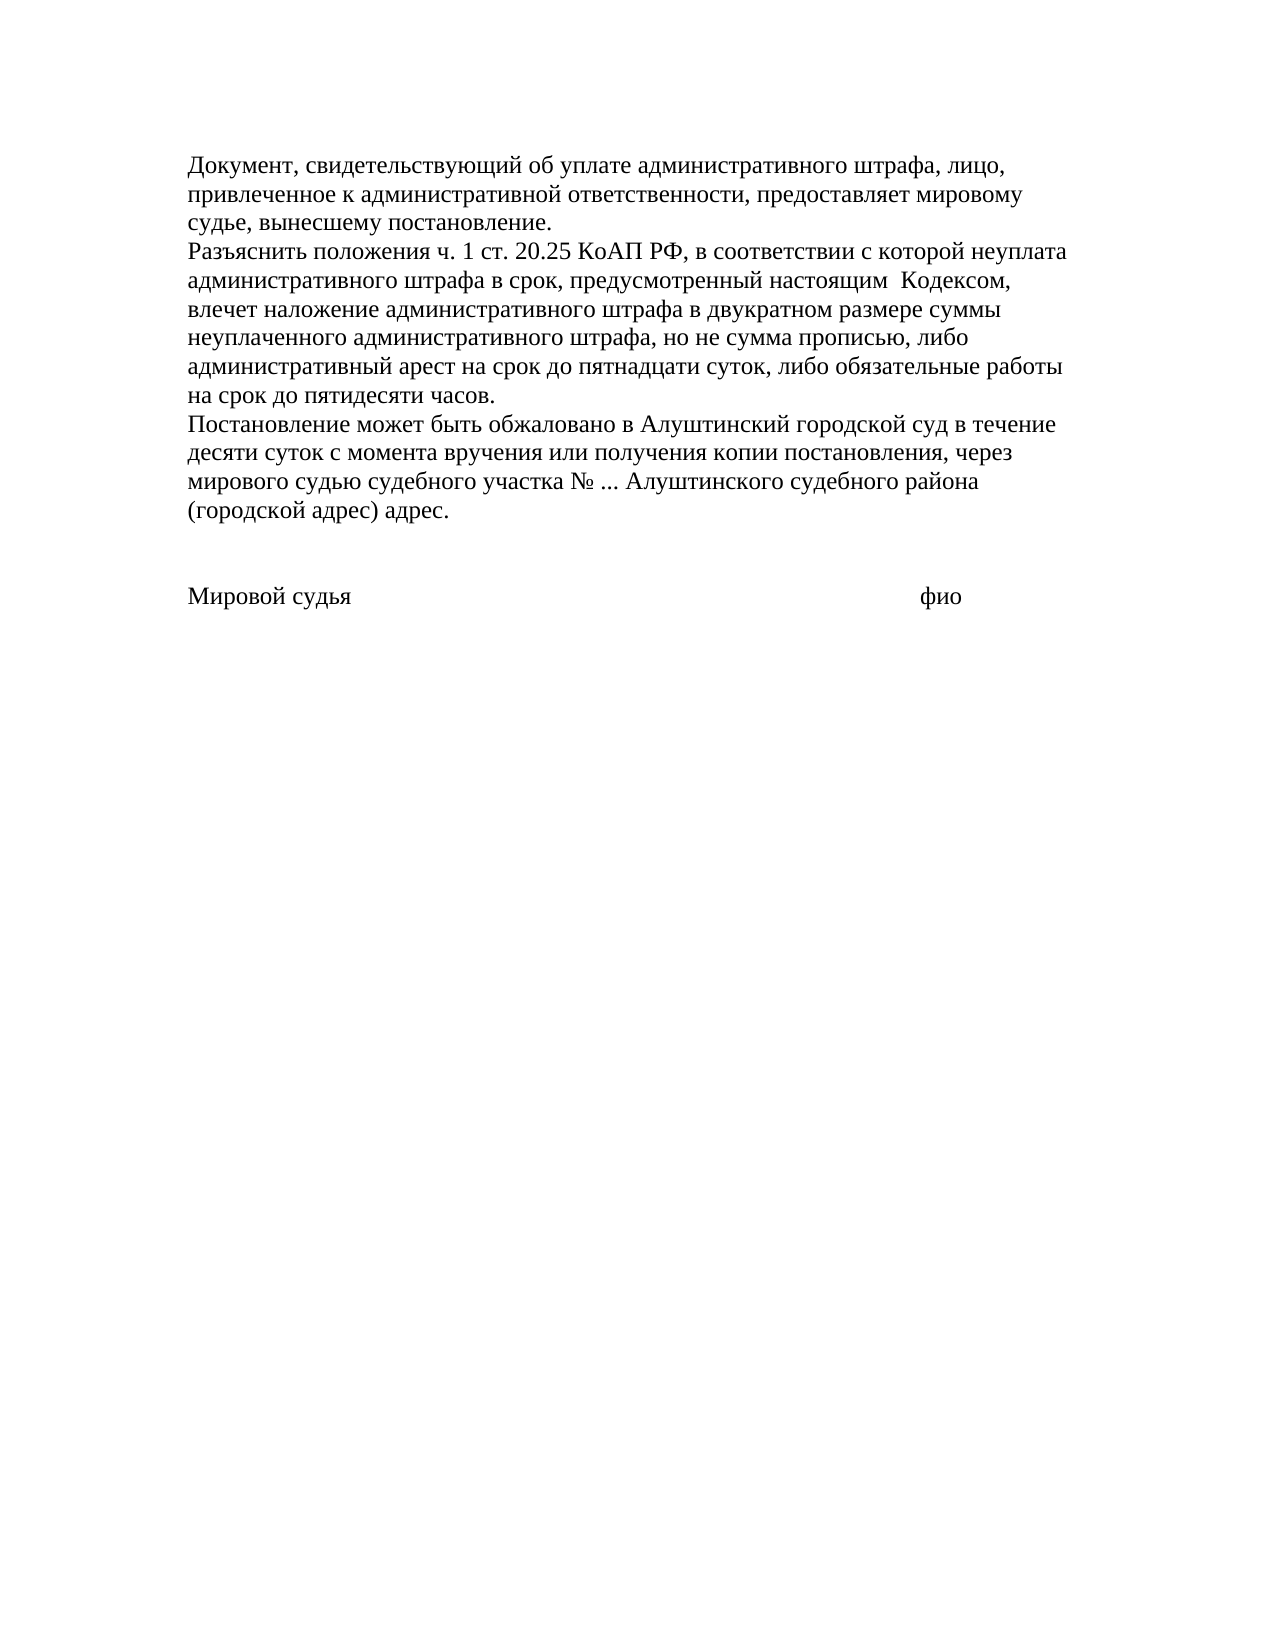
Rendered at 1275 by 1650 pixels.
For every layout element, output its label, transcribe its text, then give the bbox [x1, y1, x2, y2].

text Разъяснить положения ч. 1 ст. 20.25 КоАП РФ, в соответствии с которой неуплата административного штрафа в срок, предусмотренный настоящим Кодексом, влечет наложение административного штрафа в двукратном размере суммы неуплаченного административного штрафа, но не сумма прописью, либо административный арест на срок до пятнадцати суток, либо обязательные работы на срок до пятидесяти часов. [187, 236, 1087, 409]
text Документ, свидетельствующий об уплате административного штрафа, лицо, привлеченное к административной ответственности, предоставляет мировому судье, вынесшему постановление. [187, 150, 1087, 236]
text Мировой судья фио [187, 581, 1087, 610]
text Постановление может быть обжаловано в Алуштинский городской суд в течение десяти суток с момента вручения или получения копии постановления, через мирового судью судебного участка № ... Алуштинского судебного района (городской адрес) адрес. [187, 409, 1087, 524]
